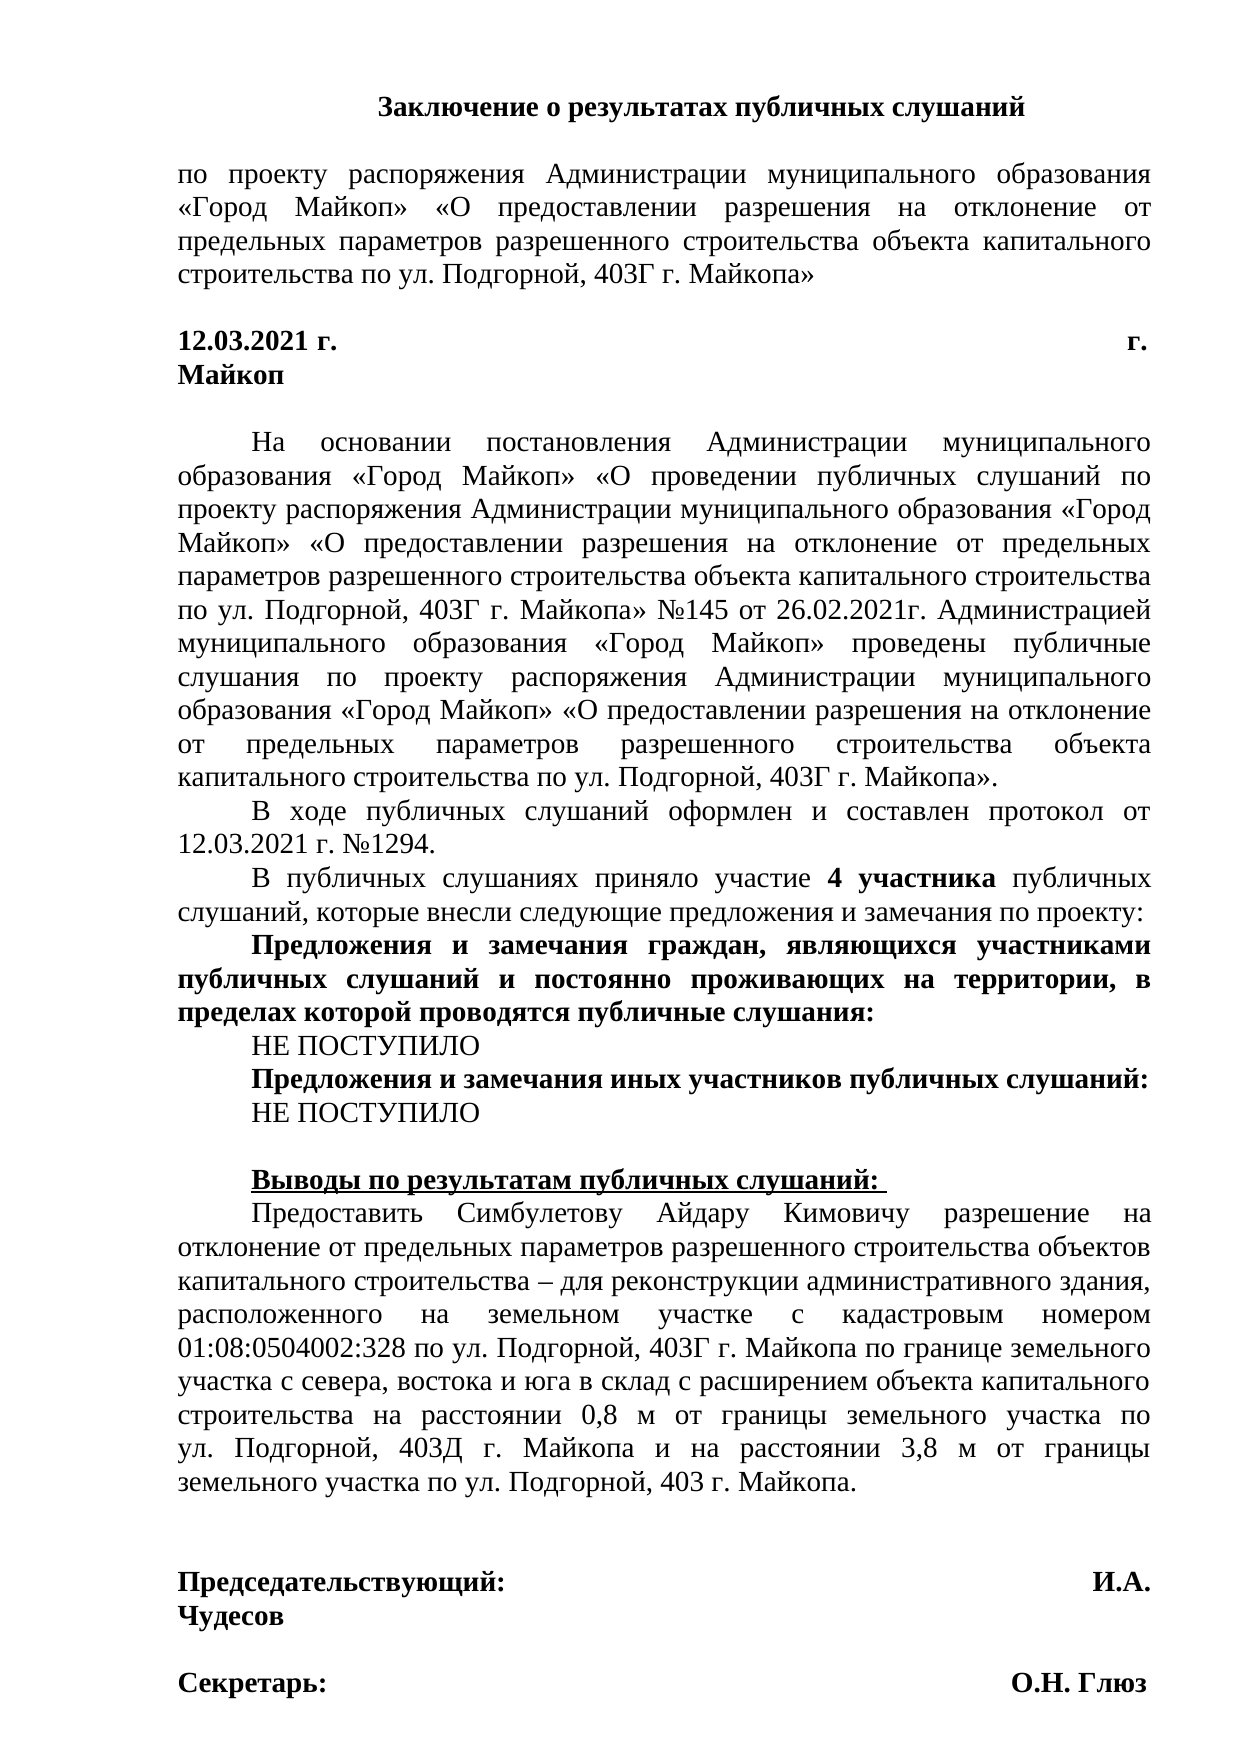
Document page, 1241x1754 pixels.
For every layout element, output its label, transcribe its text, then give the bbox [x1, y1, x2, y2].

text Предложения и замечания иных участников публичных слушаний: [177, 1061, 1152, 1095]
text 12.03.2021 г. г. Майкоп [177, 323, 1152, 391]
text НЕ ПОСТУПИЛО [177, 1028, 1152, 1061]
text Выводы по результатам публичных слушаний: [177, 1162, 1152, 1196]
text Председательствующий: И.А. Чудесов [177, 1564, 1152, 1632]
text по проекту распоряжения Администрации муниципального образования «Город Майкоп» «О предоставлении разрешения на отклонение от предельных параметров разрешенного строительства объекта капитального строительства по ул. Подгорной, 403Г г. Майкопа» [177, 156, 1152, 290]
text Секретарь: О.Н. Глюз [177, 1665, 1152, 1699]
text Заключение о результатах публичных слушаний [177, 89, 1152, 122]
text В публичных слушаниях приняло участие 4 участника публичных слушаний, которые внесли следующие предложения и замечания по проекту: [177, 860, 1152, 927]
text В ходе публичных слушаний оформлен и составлен протокол от 12.03.2021 г. №1294. [177, 793, 1152, 860]
text Предоставить Симбулетову Айдару Кимовичу разрешение на отклонение от предельных параметров разрешенного строительства объектов капитального строительства – для реконструкции административного здания, расположенного на земельном участке с кадастровым номером 01:08:0504002:328 по ул. Подгорной, 403Г г. Майкопа по границе земельного участка с севера, востока и юга в склад с расширением объекта капитального строительства на расстоянии 0,8 м от границы земельного участка по ул. Подгорной, 403Д г. Майкопа и на расстоянии 3,8 м от границы земельного участка по ул. Подгорной, 403 г. Майкопа. [177, 1196, 1152, 1497]
text На основании постановления Администрации муниципального образования «Город Майкоп» «О проведении публичных слушаний по проекту распоряжения Администрации муниципального образования «Город Майкоп» «О предоставлении разрешения на отклонение от предельных параметров разрешенного строительства объекта капитального строительства по ул. Подгорной, 403Г г. Майкопа» №145 от 26.02.2021г. Администрацией муниципального образования «Город Майкоп» проведены публичные слушания по проекту распоряжения Администрации муниципального образования «Город Майкоп» «О предоставлении разрешения на отклонение от предельных параметров разрешенного строительства объекта капитального строительства по ул. Подгорной, 403Г г. Майкопа». [177, 424, 1152, 793]
text Предложения и замечания граждан, являющихся участниками публичных слушаний и постоянно проживающих на территории, в пределах которой проводятся публичные слушания: [177, 927, 1152, 1028]
text НЕ ПОСТУПИЛО [177, 1095, 1152, 1128]
